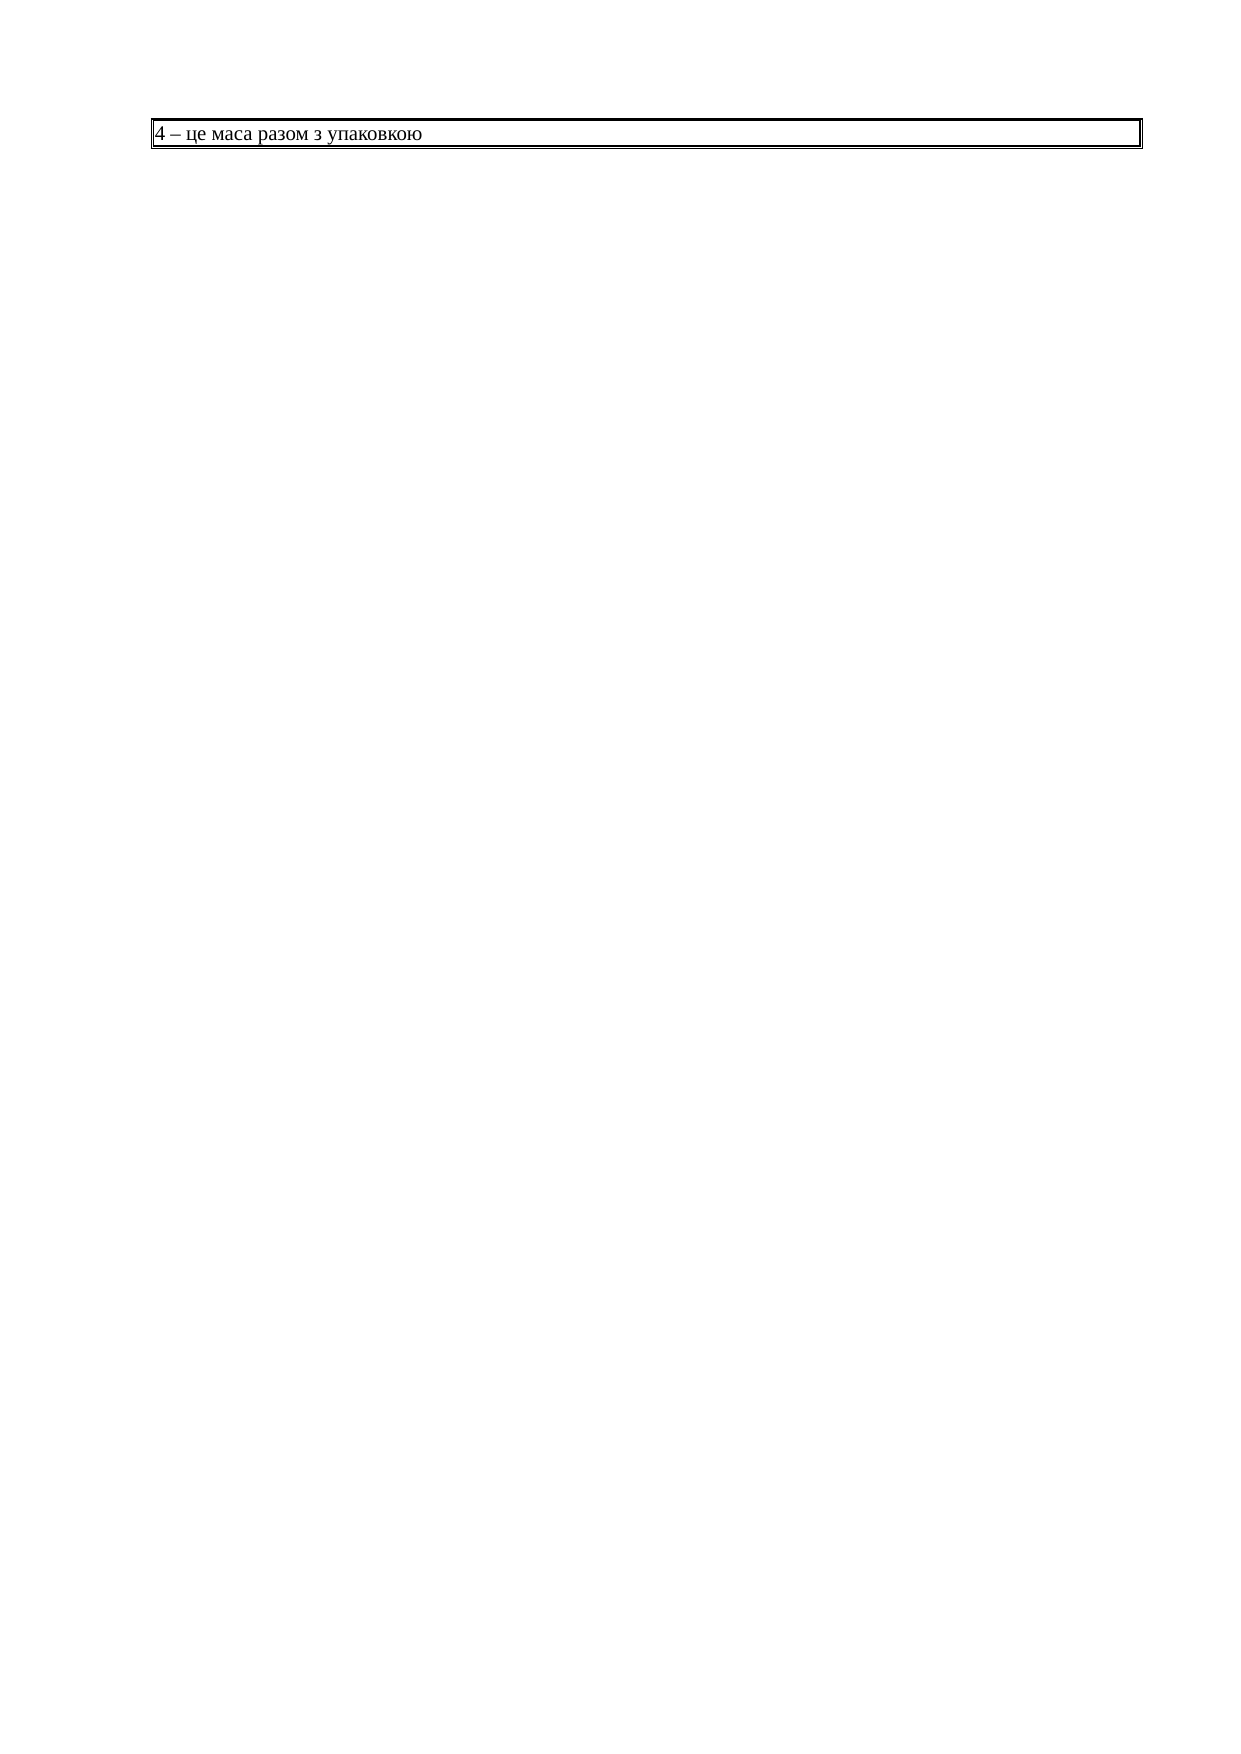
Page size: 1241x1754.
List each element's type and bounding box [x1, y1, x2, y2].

table_cell [154, 121, 1139, 145]
